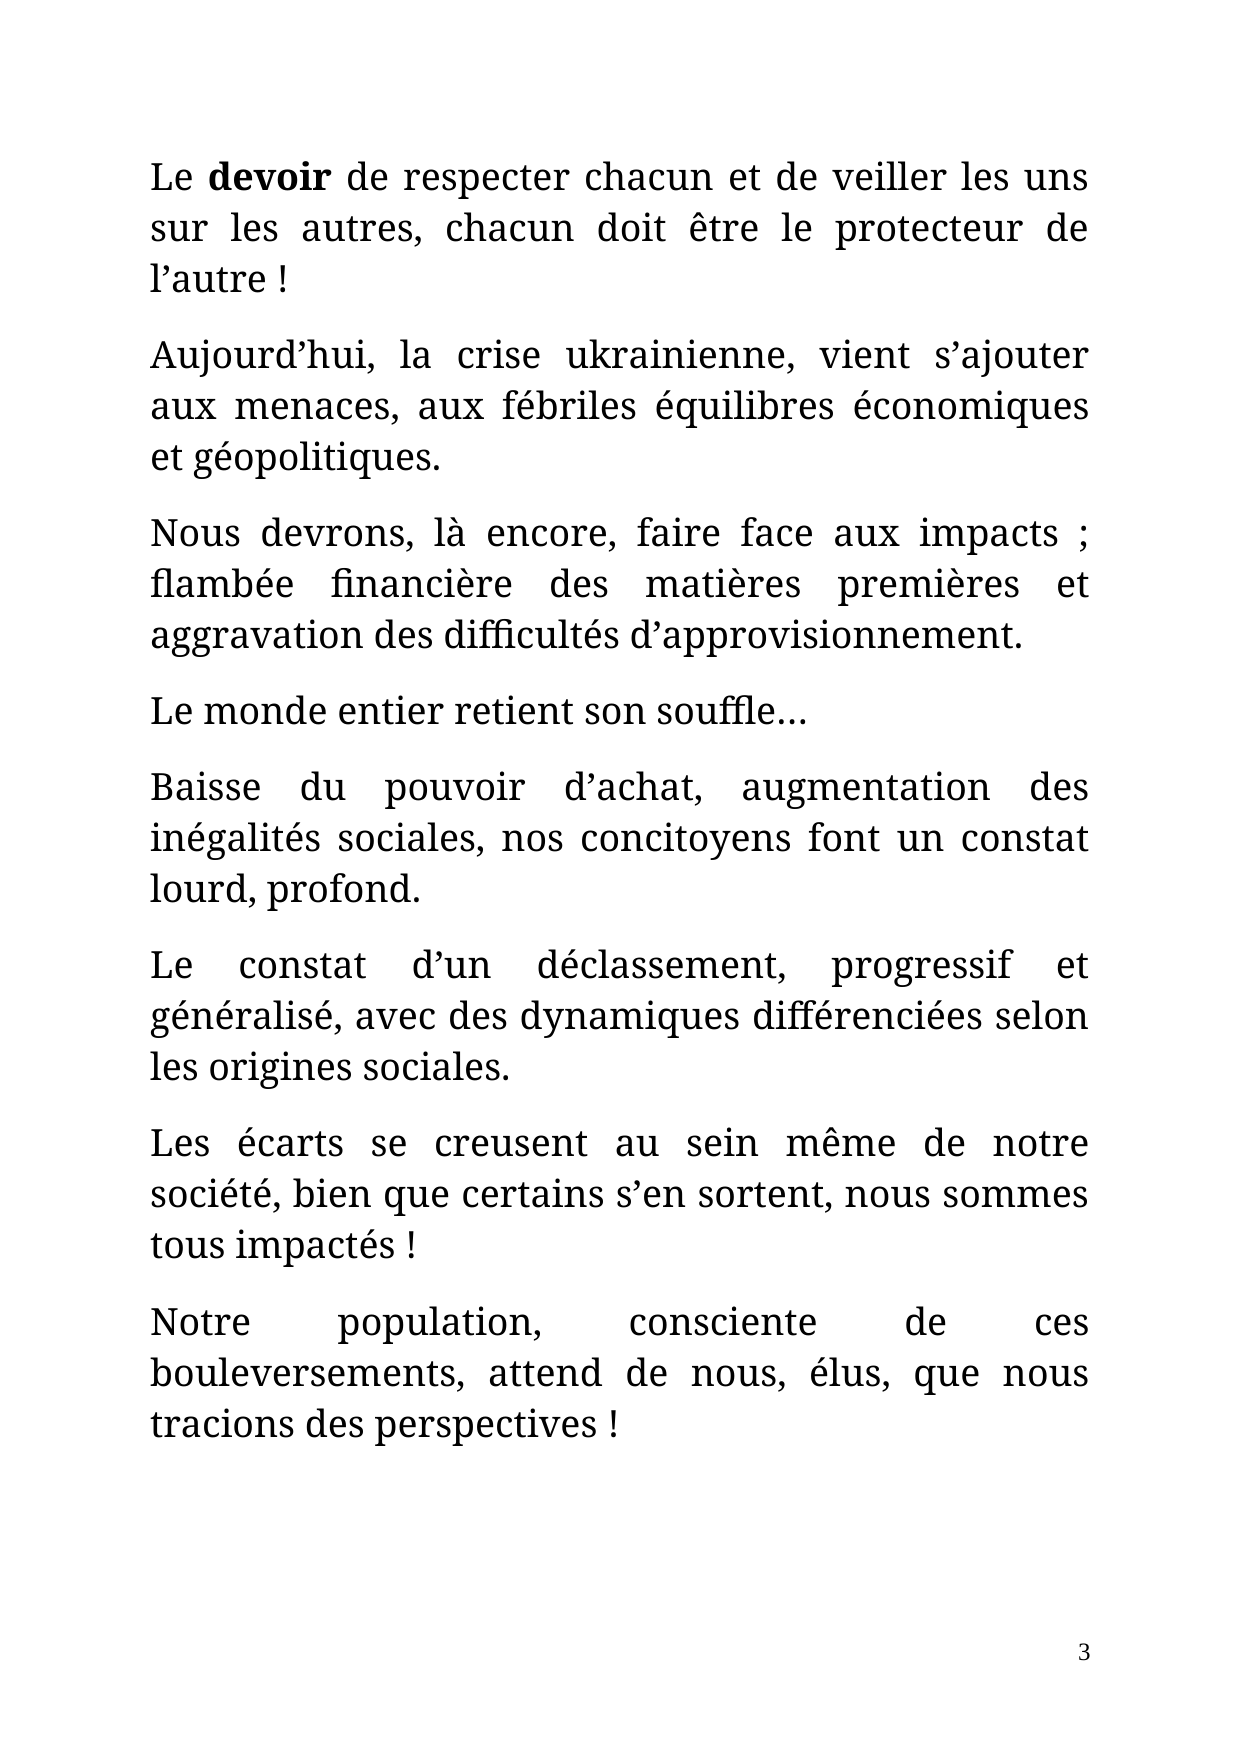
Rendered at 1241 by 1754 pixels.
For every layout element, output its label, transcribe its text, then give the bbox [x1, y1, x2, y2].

text Aujourd’hui, la crise ukrainienne, vient s’ajouter aux menaces, aux fébriles équilibres économiques et géopolitiques. [150, 328, 1090, 481]
text Le monde entier retient son souffle… [150, 684, 1090, 735]
text Baisse du pouvoir d’achat, augmentation des inégalités sociales, nos concitoyens font un constat lourd, profond. [150, 760, 1090, 913]
text Nous devrons, là encore, faire face aux impacts ; flambée financière des matières premières et aggravation des difficultés d’approvisionnement. [150, 506, 1090, 659]
text Le devoir de respecter chacun et de veiller les uns sur les autres, chacun doit être le protecteur de l’autre ! [150, 150, 1090, 303]
text Notre population, consciente de ces bouleversements, attend de nous, élus, que nous tracions des perspectives ! [150, 1295, 1090, 1448]
text Les écarts se creusent au sein même de notre société, bien que certains s’en sortent, nous sommes tous impactés ! [150, 1117, 1090, 1270]
text Le constat d’un déclassement, progressif et généralisé, avec des dynamiques différenciées selon les origines sociales. [150, 938, 1090, 1092]
